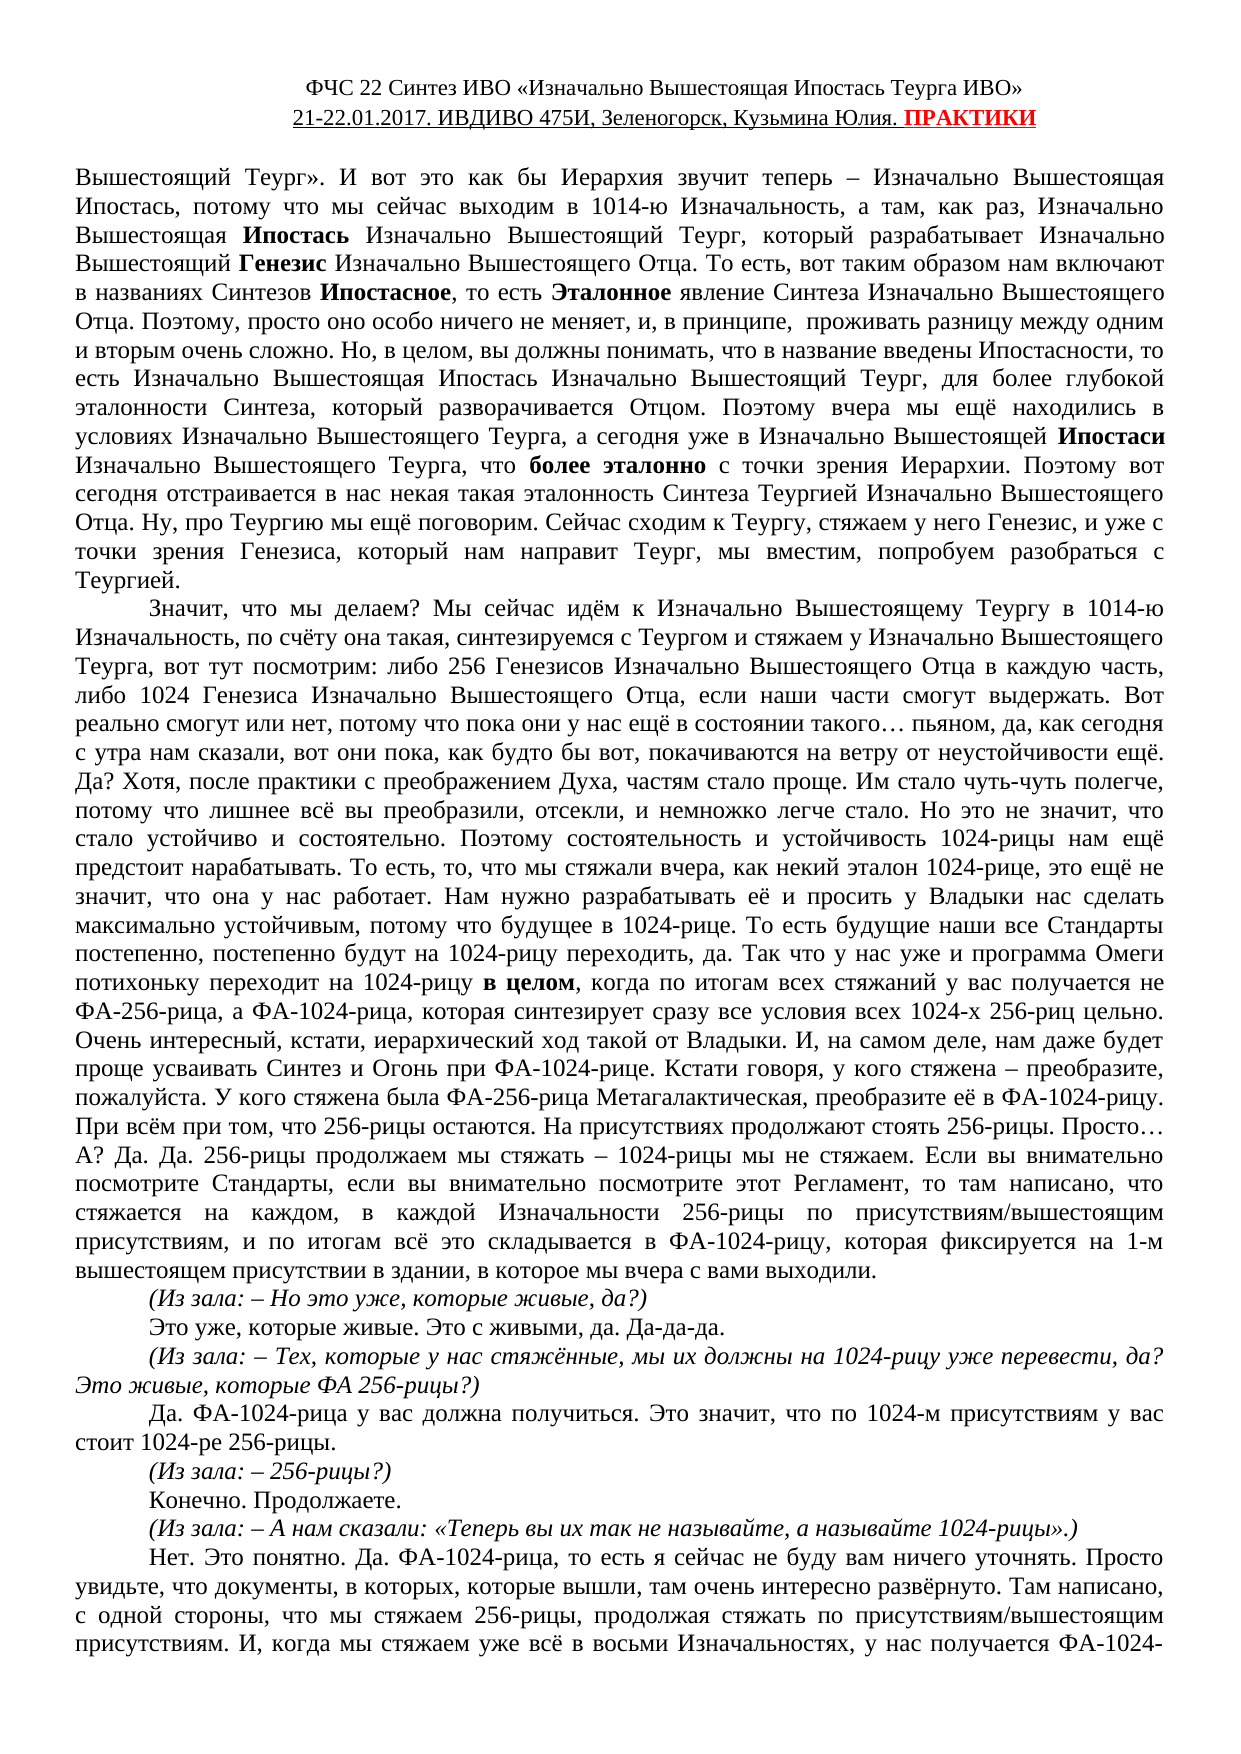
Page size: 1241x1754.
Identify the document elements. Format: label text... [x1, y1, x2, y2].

text Значит, что мы делаем? Мы сейчас идём к Изначально Вышестоящему Теургу в 1014-ю Изначальность, по счёту она такая, синтезируемся с Теургом и стяжаем у Изначально Вышестоящего Теурга, вот тут посмотрим: либо 256 Генезисов Изначально Вышестоящего Отца в каждую часть, либо 1024 Генезиса Изначально Вышестоящего Отца, если наши части смогут выдержать. Вот реально смогут или нет, потому что пока они у нас ещё в состоянии такого… пьяном, да, как сегодня с утра нам сказали, вот они пока, как будто бы вот, покачиваются на ветру от неустойчивости ещё. Да? Хотя, после практики с преображением Духа, частям стало проще. Им стало чуть-чуть полегче, потому что лишнее всё вы преобразили, отсекли, и немножко легче стало. Но это не значит, что стало устойчиво и состоятельно. Поэтому состоятельность и устойчивость 1024-рицы нам ещё предстоит нарабатывать. То есть, то, что мы стяжали вчера, как некий эталон 1024-рице, это ещё не значит, что она у нас работает. Нам нужно разрабатывать её и просить у Владыки нас сделать максимально устойчивым, потому что будущее в 1024-рице. То есть будущие наши все Стандарты постепенно, постепенно будут на 1024-рицу переходить, да. Так что у нас уже и программа Омеги потихоньку переходит на 1024-рицу в целом, когда по итогам всех стяжаний у вас получается не ФА-256-рица, а ФА-1024-рица, которая синтезирует сразу все условия всех 1024-х 256-риц цельно. Очень интересный, кстати, иерархический ход такой от Владыки. И, на самом деле, нам даже будет проще усваивать Синтез и Огонь при ФА-1024-рице. Кстати говоря, у кого стяжена – преобразите, пожалуйста. У кого стяжена была ФА-256-рица Метагалактическая, преобразите её в ФА-1024-рицу. При всём при том, что 256-рицы остаются. На присутствиях продолжают стоять 256-рицы. Просто… А? Да. Да. 256-рицы продолжаем мы стяжать – 1024-рицы мы не стяжаем. Если вы внимательно посмотрите Стандарты, если вы внимательно посмотрите этот Регламент, то там написано, что стяжается на каждом, в каждой Изначальности 256-рицы по присутствиям/вышестоящим присутствиям, и по итогам всё это складывается в ФА-1024-рицу, которая фиксируется на 1-м вышестоящем присутствии в здании, в которое мы вчера с вами выходили. [75, 593, 1165, 1283]
text (Из зала: – А нам сказали: «Теперь вы их так не называйте, а называйте 1024-рицы».) [75, 1513, 1165, 1542]
text Конечно. Продолжаете. [75, 1485, 1165, 1513]
text (Из зала: – Но это уже, которые живые, да?) [75, 1283, 1165, 1312]
text (Из зала: – Тех, которые у нас стяжённые, мы их должны на 1024-рицу уже перевести, да? Это живые, которые ФА 256-рицы?) [75, 1341, 1165, 1398]
text Да. ФА-1024-рица у вас должна получиться. Это значит, что по 1024-м присутствиям у вас стоит 1024-ре 256-рицы. [75, 1398, 1165, 1456]
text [75, 162, 1165, 593]
text Это уже, которые живые. Это с живыми, да. Да-да-да. [75, 1312, 1165, 1341]
text (Из зала: – 256-рицы?) [75, 1456, 1165, 1485]
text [75, 1542, 1165, 1657]
